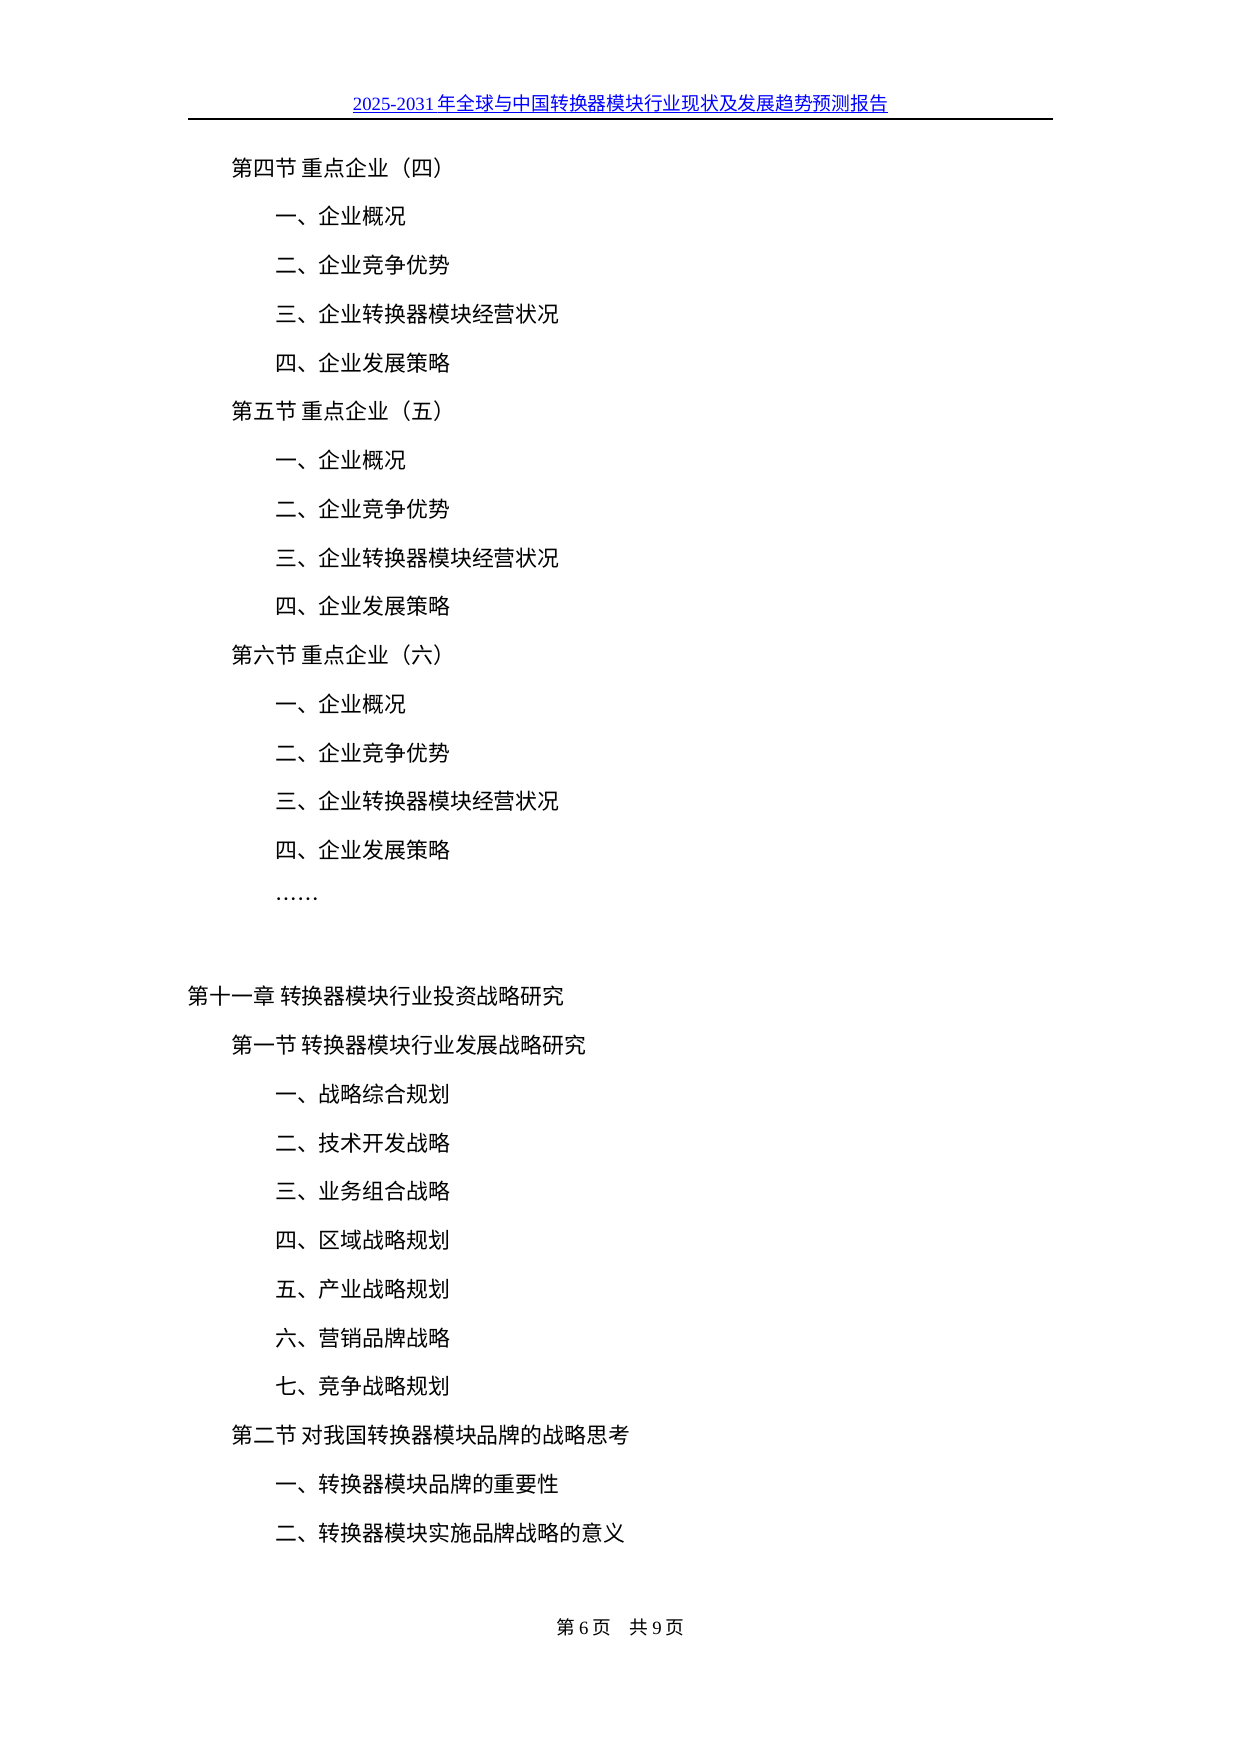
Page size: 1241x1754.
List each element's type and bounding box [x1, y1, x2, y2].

text [187, 150, 1053, 1548]
